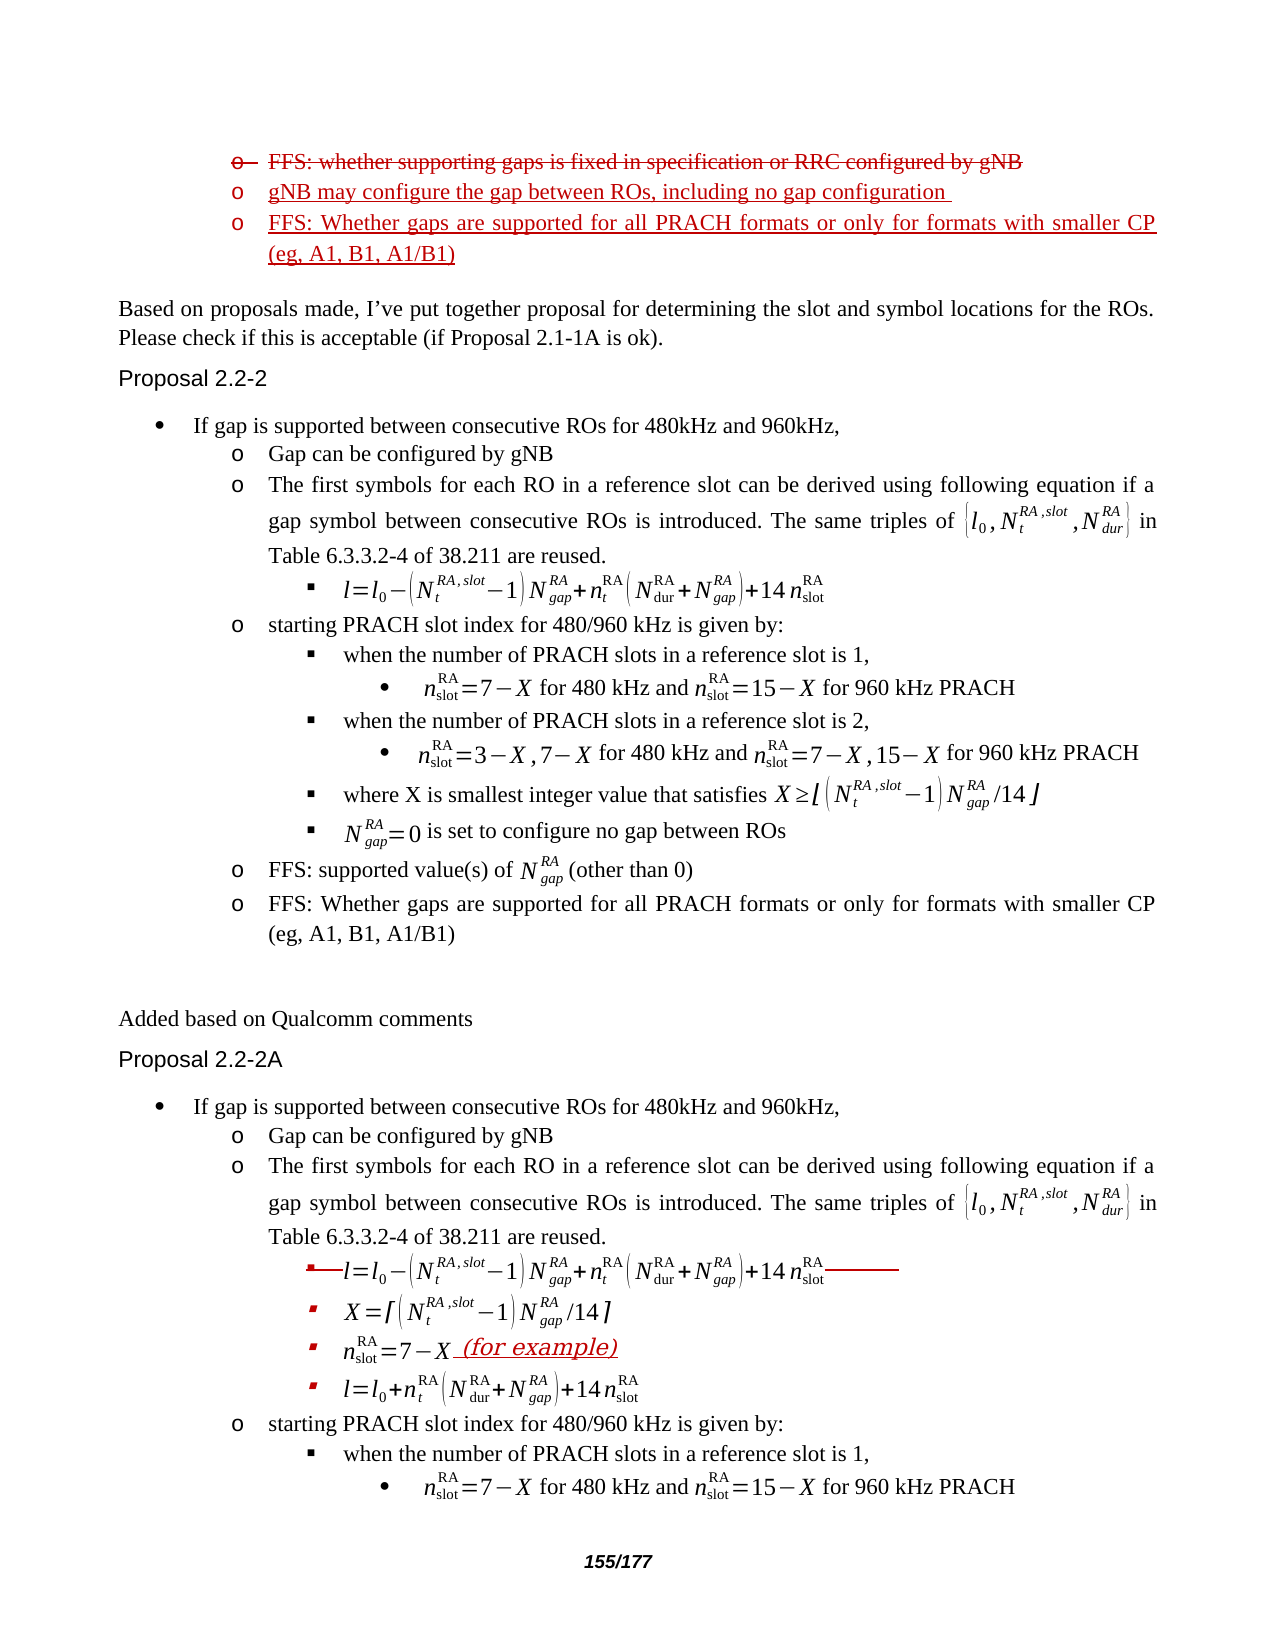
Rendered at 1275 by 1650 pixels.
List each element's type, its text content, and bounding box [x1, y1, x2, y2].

list for 480 kHz and for 960 kHz PRACH [381, 670, 1157, 704]
text Added based on Qualcomm comments [118, 1005, 1157, 1032]
list FFS: Whether gaps are supported for all PRACH formats or only for formats with smaller CP (eg, A1, B1, A1/B1) [231, 889, 1157, 946]
list starting PRACH slot index for 480/960 kHz is given by: [231, 1410, 1157, 1438]
list where X is smallest integer value that satisfies [306, 775, 1157, 813]
list when the number of PRACH slots in a reference slot is 1, [306, 641, 1157, 668]
list starting PRACH slot index for 480/960 kHz is given by: [231, 611, 1157, 639]
list when the number of PRACH slots in a reference slot is 1, [306, 1440, 1157, 1467]
subtitle Proposal 2.2-2A [118, 1046, 1157, 1072]
list FFS: supported value(s) of (other than 0) [231, 852, 1157, 887]
list If gap is supported between consecutive ROs for 480kHz and 960kHz, [156, 1093, 1157, 1120]
list (for example) [306, 1333, 1157, 1367]
list for 480 kHz and for 960 kHz PRACH [381, 1469, 1157, 1504]
list FFS: Whether gaps are supported for all PRACH formats or only for formats with smaller CP (eg, A1, B1, A1/B1) [231, 208, 1157, 267]
text Based on proposals made, I’ve put together proposal for determining the slot and symbol locations for the ROs. Please check if this is acceptable (if Proposal 2.1-1A is ok). [118, 295, 1157, 350]
list is set to configure no gap between ROs [306, 816, 1157, 850]
list Gap can be configured by gNB [231, 1122, 1157, 1150]
subtitle Proposal 2.2-2 [118, 365, 1157, 391]
list FFS: whether supporting gaps is fixed in specification or RRC configured by gNB [231, 148, 1157, 176]
list for 480 kHz and for 960 kHz PRACH [381, 735, 1157, 773]
list The first symbols for each RO in a reference slot can be derived using following equation if a gap symbol between consecutive ROs is introduced. The same triples of in Table 6.3.3.2-4 of 38.211 are reused. [231, 471, 1157, 568]
list gNB may configure the gap between ROs, including no gap configuration [231, 178, 1157, 206]
list when the number of PRACH slots in a reference slot is 2, [306, 707, 1157, 733]
list Gap can be configured by gNB [231, 440, 1157, 468]
list If gap is supported between consecutive ROs for 480kHz and 960kHz, [156, 412, 1157, 438]
list The first symbols for each RO in a reference slot can be derived using following equation if a gap symbol between consecutive ROs is introduced. The same triples of in Table 6.3.3.2-4 of 38.211 are reused. [231, 1152, 1157, 1249]
